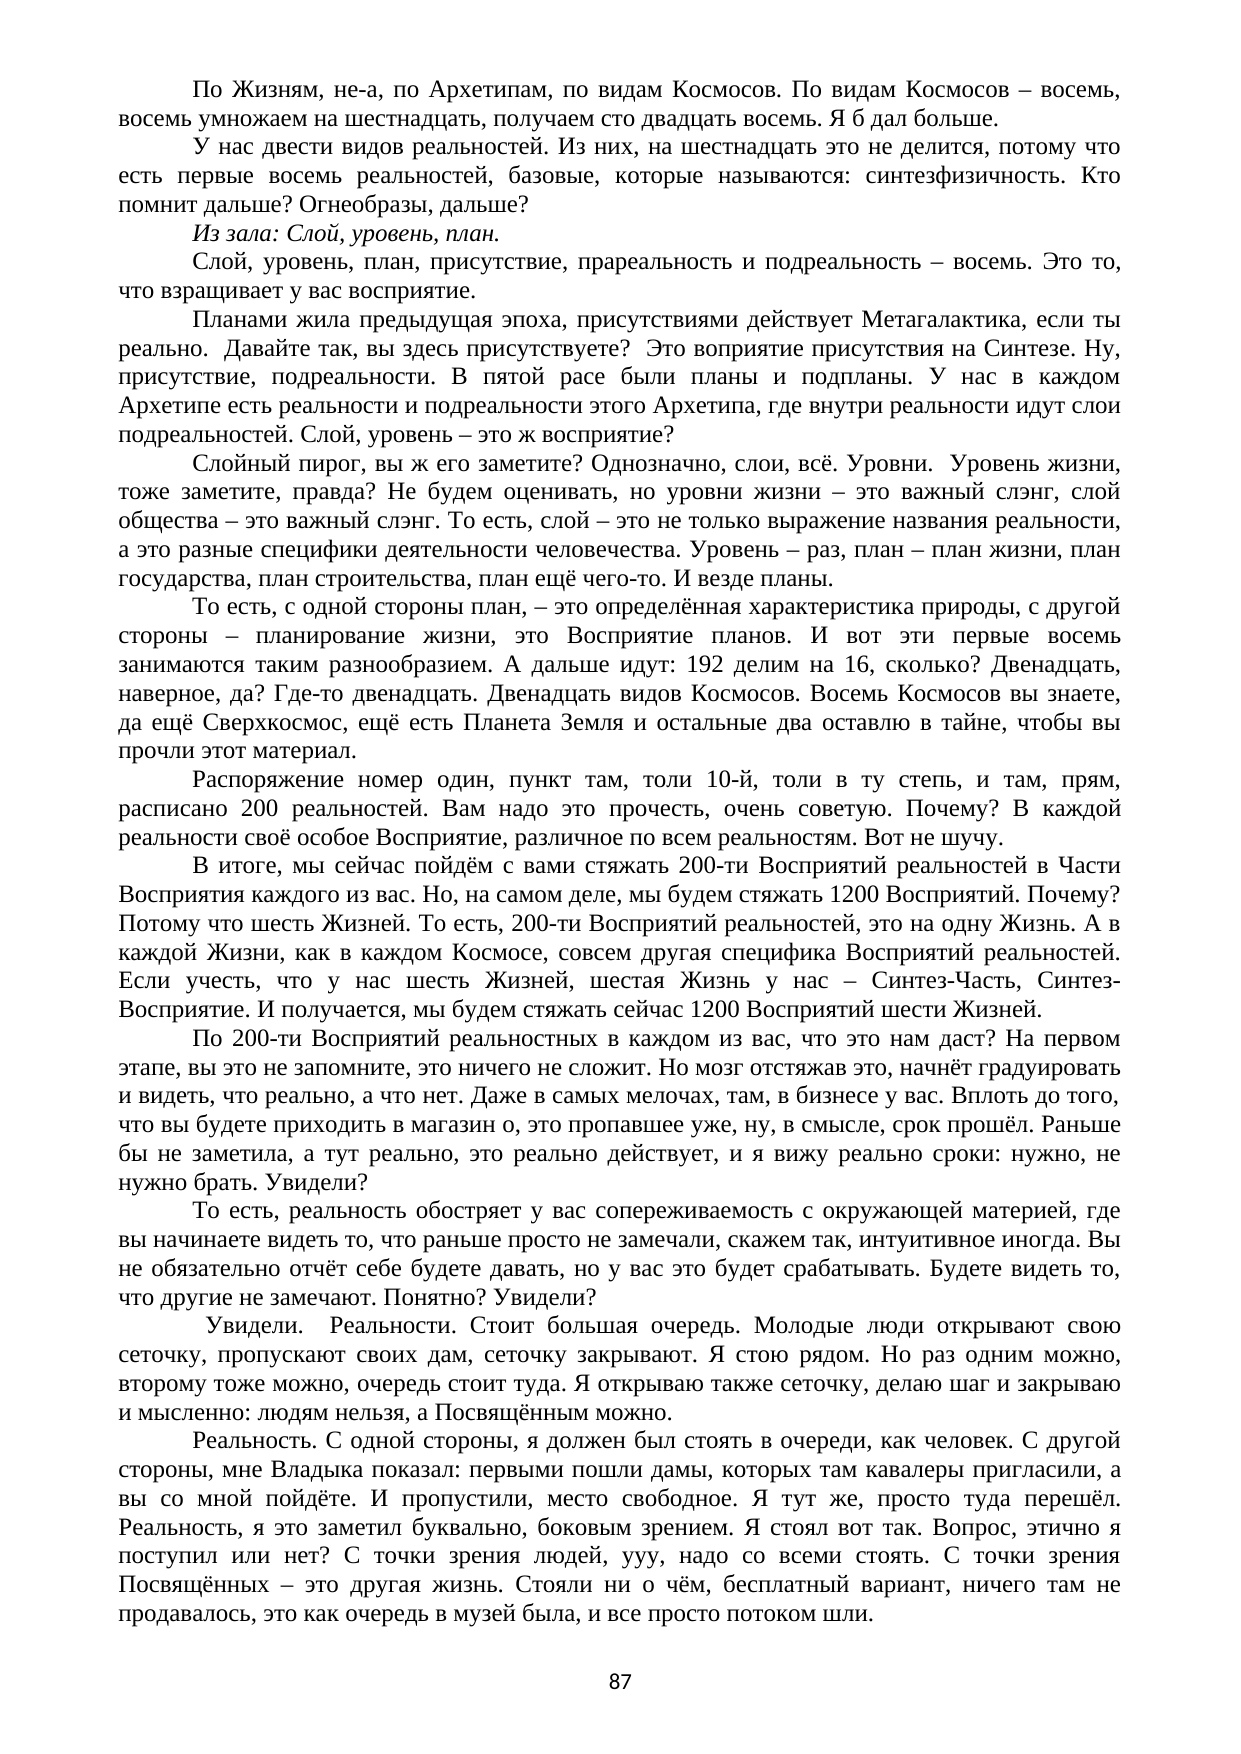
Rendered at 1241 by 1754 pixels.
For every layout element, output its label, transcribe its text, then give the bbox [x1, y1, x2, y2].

text Увидели. Реальности. Стоит большая очередь. Молодые люди открывают свою сеточку, пропускают своих дам, сеточку закрывают. Я стою рядом. Но раз одним можно, второму тоже можно, очередь стоит туда. Я открываю также сеточку, делаю шаг и закрываю и мысленно: людям нельзя, а Посвящённым можно. [118, 1310, 1122, 1425]
text Слойный пирог, вы ж его заметите? Однозначно, слои, всё. Уровни. Уровень жизни, тоже заметите, правда? Не будем оценивать, но уровни жизни – это важный слэнг, слой общества – это важный слэнг. То есть, слой – это не только выражение названия реальности, а это разные специфики деятельности человечества. Уровень – раз, план – план жизни, план государства, план строительства, план ещё чего-то. И везде планы. [118, 448, 1122, 591]
text Из зала: Слой, уровень, план. [118, 218, 1122, 246]
text То есть, с одной стороны план, – это определённая характеристика природы, с другой стороны – планирование жизни, это Восприятие планов. И вот эти первые восемь занимаются таким разнообразием. А дальше идут: 192 делим на 16, сколько? Двенадцать, наверное, да? Где-то двенадцать. Двенадцать видов Космосов. Восемь Космосов вы знаете, да ещё Сверхкосмос, ещё есть Планета Земля и остальные два оставлю в тайне, чтобы вы прочли этот материал. [118, 591, 1122, 764]
text По Жизням, не-а, по Архетипам, по видам Космосов. По видам Космосов – восемь, восемь умножаем на шестнадцать, получаем сто двадцать восемь. Я б дал больше. [118, 74, 1122, 131]
text Слой, уровень, план, присутствие, прареальность и подреальность – восемь. Это то, что взращивает у вас восприятие. [118, 246, 1122, 304]
text Распоряжение номер один, пункт там, толи 10-й, толи в ту степь, и там, прям, расписано 200 реальностей. Вам надо это прочесть, очень советую. Почему? В каждой реальности своё особое Восприятие, различное по всем реальностям. Вот не шучу. [118, 764, 1122, 850]
text Планами жила предыдущая эпоха, присутствиями действует Метагалактика, если ты реально. Давайте так, вы здесь присутствуете? Это воприятие присутствия на Синтезе. Ну, присутствие, подреальности. В пятой расе были планы и подпланы. У нас в каждом Архетипе есть реальности и подреальности этого Архетипа, где внутри реальности идут слои подреальностей. Слой, уровень – это ж восприятие? [118, 304, 1122, 448]
text В итоге, мы сейчас пойдём с вами стяжать 200-ти Восприятий реальностей в Части Восприятия каждого из вас. Но, на самом деле, мы будем стяжать 1200 Восприятий. Почему? Потому что шесть Жизней. То есть, 200-ти Восприятий реальностей, это на одну Жизнь. А в каждой Жизни, как в каждом Космосе, совсем другая специфика Восприятий реальностей. Если учесть, что у нас шесть Жизней, шестая Жизнь у нас – Синтез-Часть, Синтез-Восприятие. И получается, мы будем стяжать сейчас 1200 Восприятий шести Жизней. [118, 850, 1122, 1023]
text Реальность. С одной стороны, я должен был стоять в очереди, как человек. С другой стороны, мне Владыка показал: первыми пошли дамы, которых там кавалеры пригласили, а вы со мной пойдёте. И пропустили, место свободное. Я тут же, просто туда перешёл. Реальность, я это заметил буквально, боковым зрением. Я стоял вот так. Вопрос, этично я поступил или нет? С точки зрения людей, ууу, надо со всеми стоять. С точки зрения Посвящённых – это другая жизнь. Стояли ни о чём, бесплатный вариант, ничего там не продавалось, это как очередь в музей была, и все просто потоком шли. [118, 1425, 1122, 1627]
text То есть, реальность обостряет у вас сопереживаемость с окружающей материей, где вы начинаете видеть то, что раньше просто не замечали, скажем так, интуитивное иногда. Вы не обязательно отчёт себе будете давать, но у вас это будет срабатывать. Будете видеть то, что другие не замечают. Понятно? Увидели? [118, 1195, 1122, 1310]
text У нас двести видов реальностей. Из них, на шестнадцать это не делится, потому что есть первые восемь реальностей, базовые, которые называются: синтезфизичность. Кто помнит дальше? Огнеобразы, дальше? [118, 131, 1122, 218]
text По 200-ти Восприятий реальностных в каждом из вас, что это нам даст? На первом этапе, вы это не запомните, это ничего не сложит. Но мозг отстяжав это, начнёт градуировать и видеть, что реально, а что нет. Даже в самых мелочах, там, в бизнесе у вас. Вплоть до того, что вы будете приходить в магазин о, это пропавшее уже, ну, в смысле, срок прошёл. Раньше бы не заметила, а тут реально, это реально действует, и я вижу реально сроки: нужно, не нужно брать. Увидели? [118, 1023, 1122, 1195]
